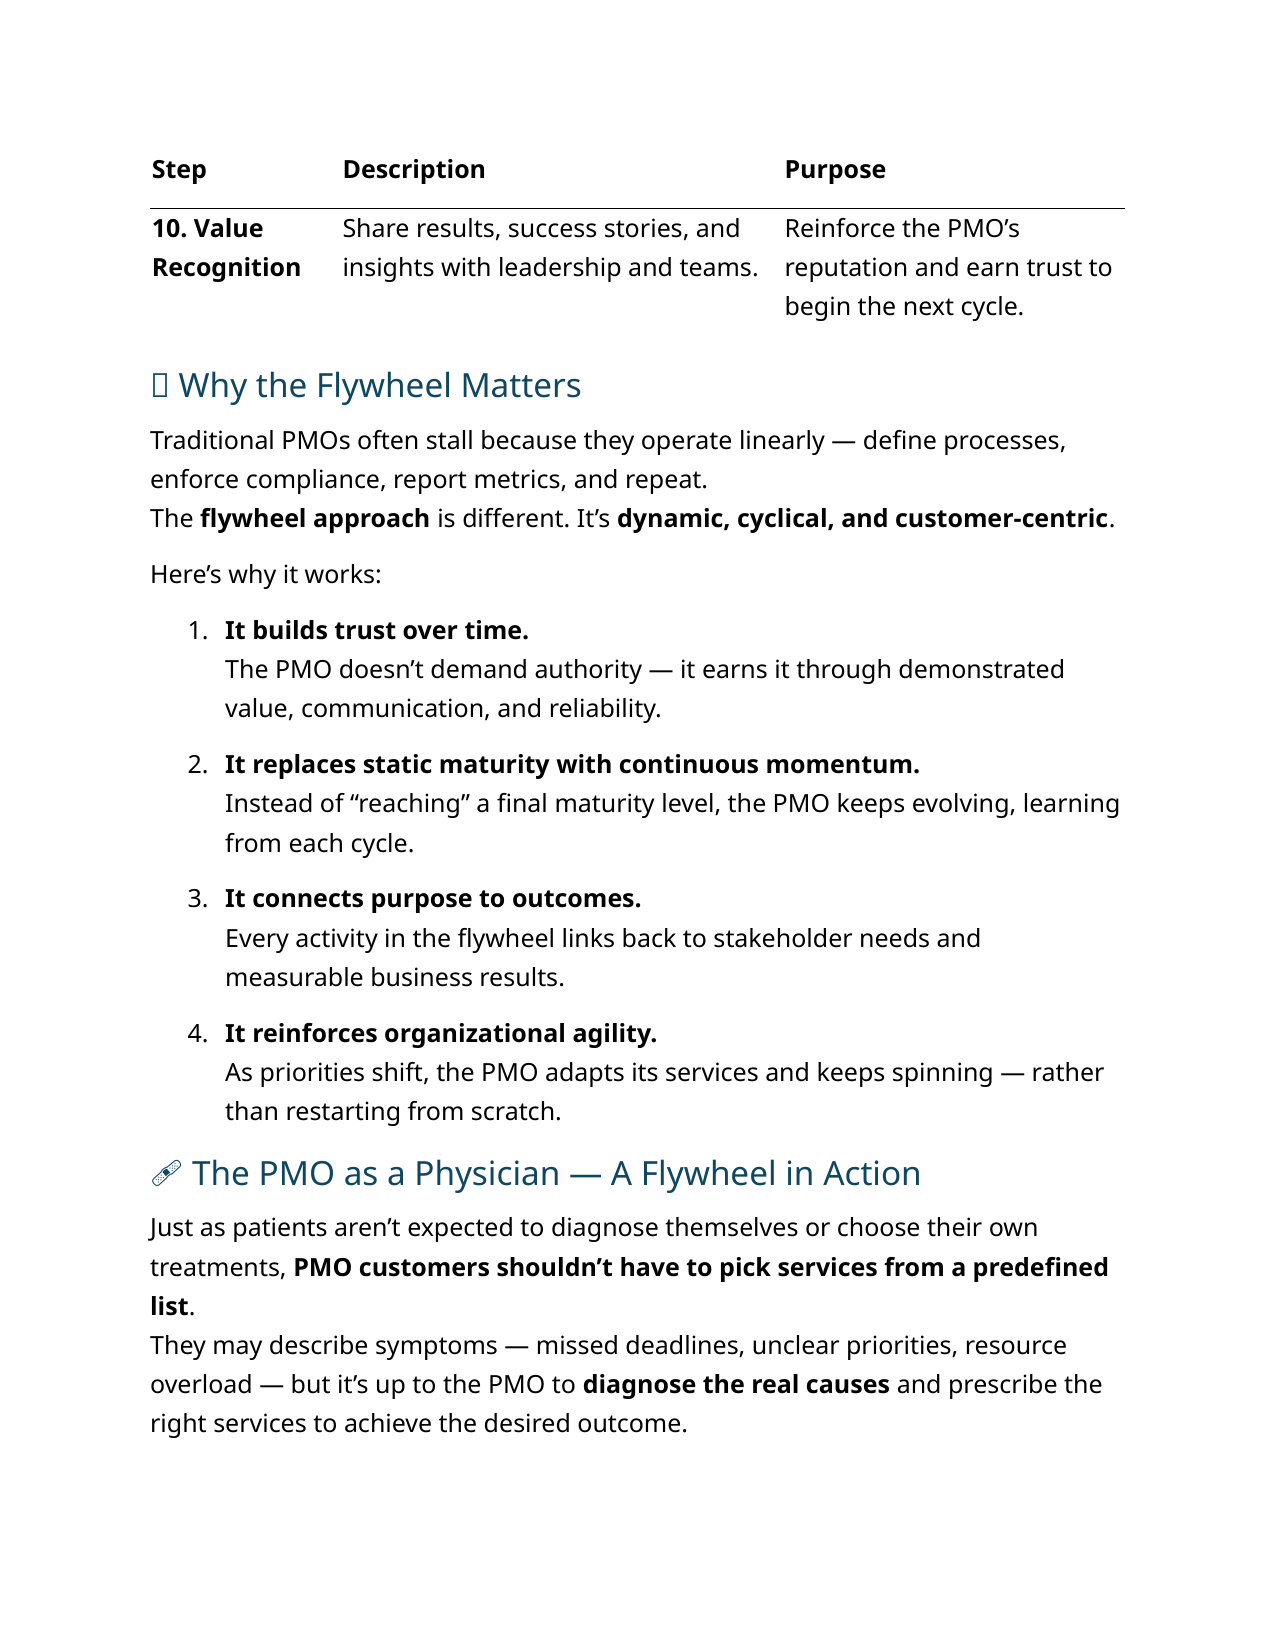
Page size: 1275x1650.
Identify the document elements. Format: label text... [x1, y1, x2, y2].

text Here’s why it works: [150, 557, 1125, 591]
text Just as patients aren’t expected to diagnose themselves or choose their own treatments, PMO customers shouldn’t have to pick services from a predefined list. They may describe symptoms — missed deadlines, unclear priorities, resource overload — but it’s up to the PMO to diagnose the real causes and prescribe the right services to achieve the desired outcome. [150, 1210, 1125, 1440]
list It reinforces organizational agility. As priorities shift, the PMO adapts its services and keeps spinning — rather than restarting from scratch. [187, 1015, 1125, 1128]
text Traditional PMOs often stall because they operate linearly — define processes, enforce compliance, report metrics, and repeat. The flywheel approach is different. It’s dynamic, cyclical, and customer-centric. [150, 423, 1125, 535]
table_cell Reinforce the PMO’s reputation and earn trust to begin the next cycle. [783, 209, 1125, 346]
subtitle 🩹 The PMO as a Physician — A Flywheel in Action [150, 1149, 1125, 1195]
table_cell 10. Value Recognition [150, 209, 341, 346]
list It builds trust over time. The PMO doesn’t demand authority — it earns it through demonstrated value, communication, and reliability. [187, 613, 1125, 725]
table_cell Share results, success stories, and insights with leadership and teams. [341, 209, 783, 346]
table_header Step [150, 150, 341, 208]
table_header Purpose [783, 150, 1125, 208]
table_header Description [341, 150, 783, 208]
list It connects purpose to outcomes. Every activity in the flywheel links back to stakeholder needs and measurable business results. [187, 881, 1125, 993]
subtitle 💡 Why the Flywheel Matters [150, 362, 1125, 408]
list It replaces static maturity with continuous momentum. Instead of “reaching” a final maturity level, the PMO keeps evolving, learning from each cycle. [187, 747, 1125, 859]
